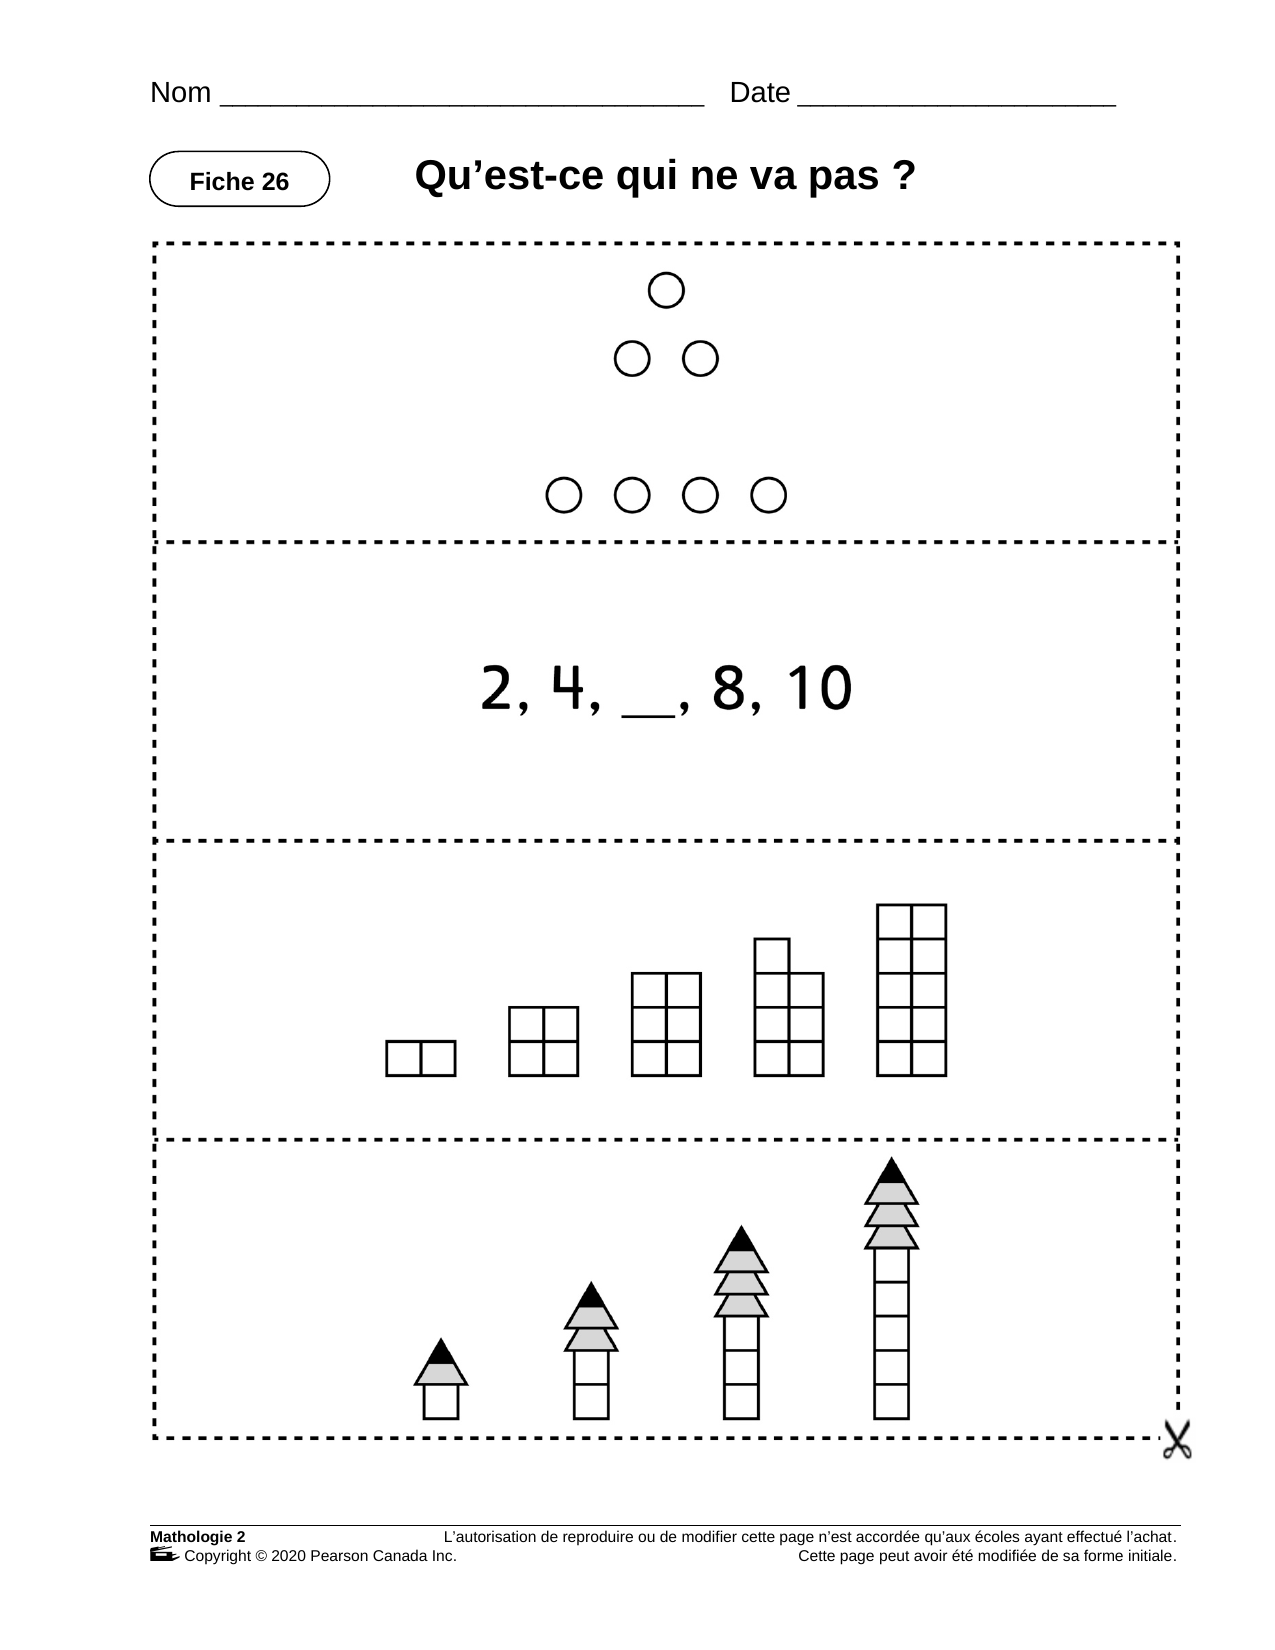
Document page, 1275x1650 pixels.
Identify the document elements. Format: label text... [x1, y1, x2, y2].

picture [150, 239, 1182, 1442]
picture [1161, 1418, 1195, 1462]
picture [150, 1546, 180, 1561]
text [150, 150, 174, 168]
text Qu’est-ce qui ne va pas ? [306, 150, 1181, 198]
